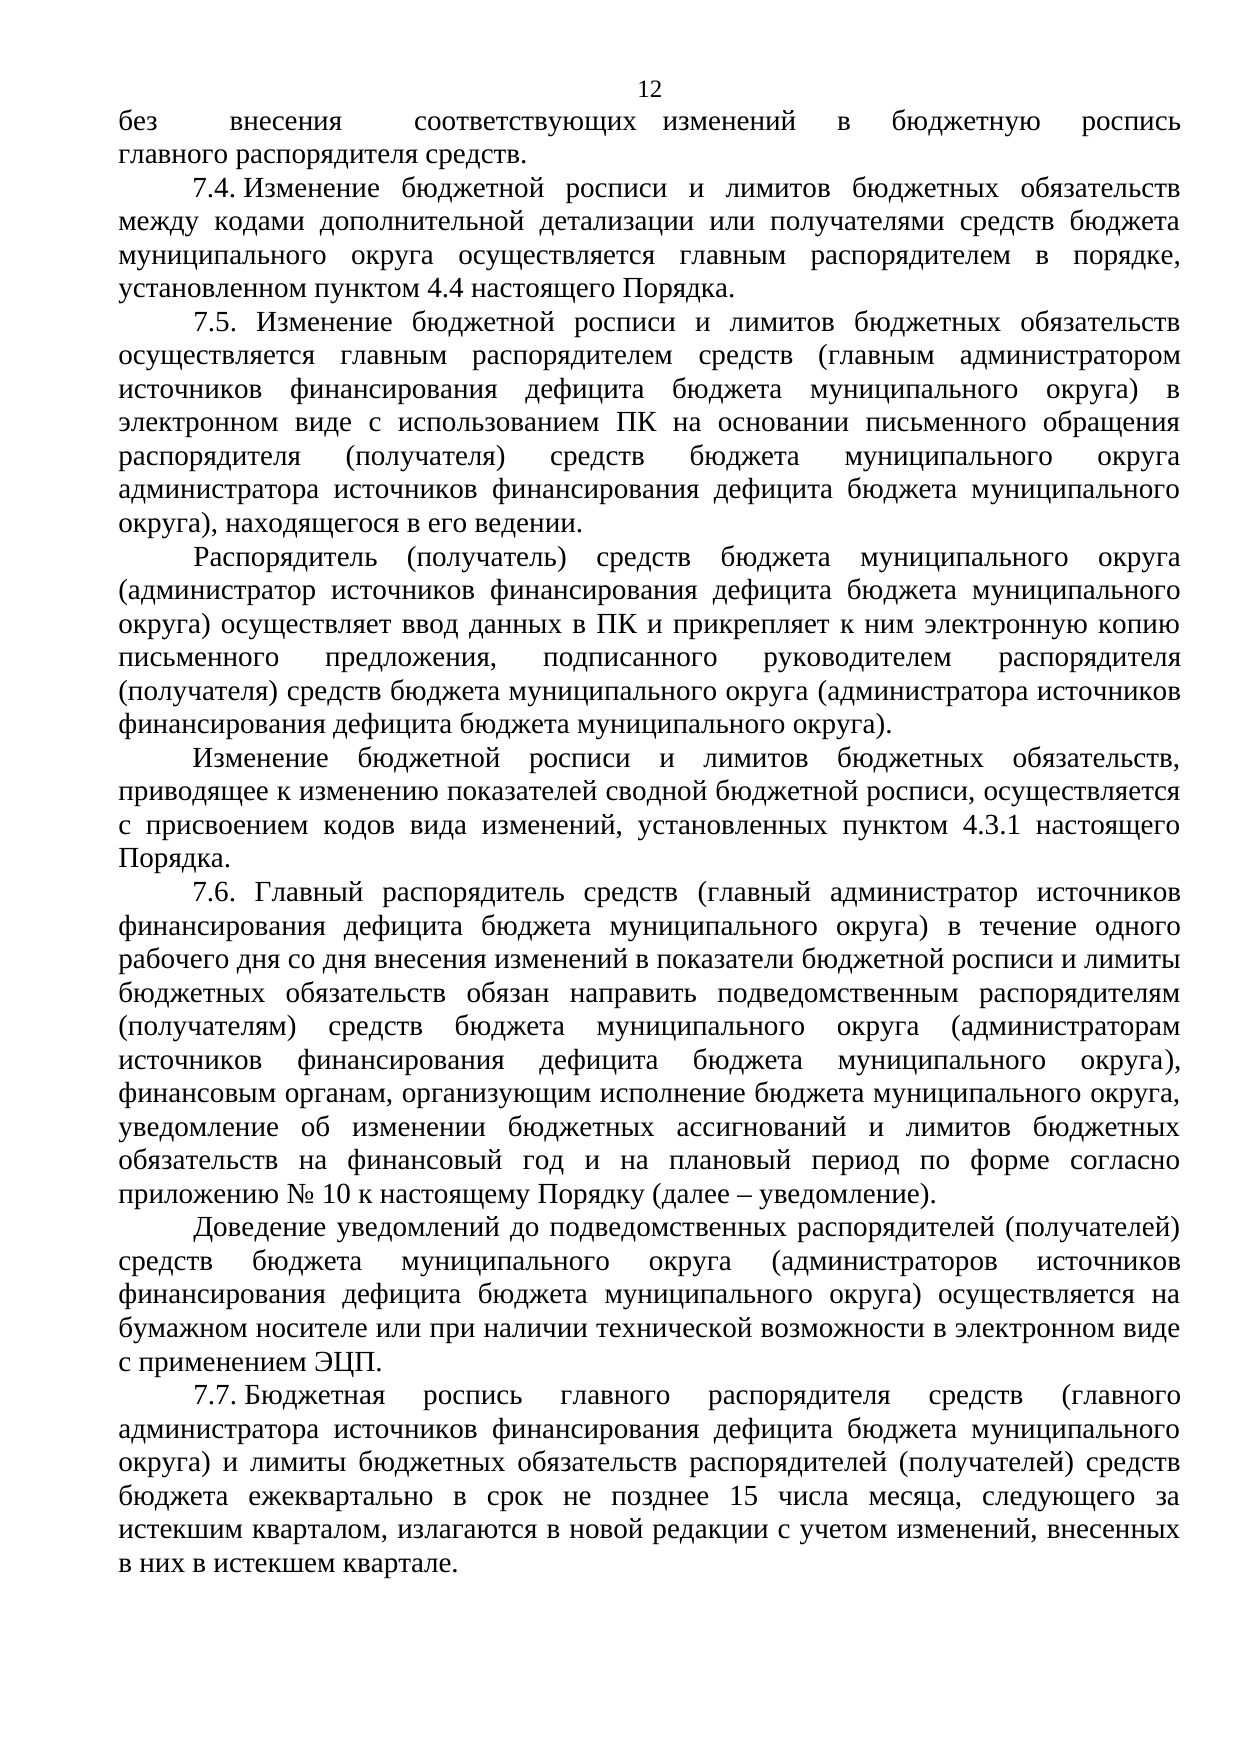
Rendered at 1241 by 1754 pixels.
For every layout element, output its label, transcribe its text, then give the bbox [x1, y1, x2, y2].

text 7.7. Бюджетная роспись главного распорядителя средств (главного администратора источников финансирования дефицита бюджета муниципального округа) и лимиты бюджетных обязательств распорядителей (получателей) средств бюджета ежеквартально в срок не позднее 15 числа месяца, следующего за истекшим кварталом, излагаются в новой редакции с учетом изменений, внесенных в них в истекшем квартале. [118, 1377, 1181, 1578]
text 7.4. Изменение бюджетной росписи и лимитов бюджетных обязательств между кодами дополнительной детализации или получателями средств бюджета муниципального округа осуществляется главным распорядителем в порядке, установленном пунктом 4.4 настоящего Порядка. [118, 170, 1181, 304]
text 7.5. Изменение бюджетной росписи и лимитов бюджетных обязательств осуществляется главным распорядителем средств (главным администратором источников финансирования дефицита бюджета муниципального округа) в электронном виде с использованием ПК на основании письменного обращения распорядителя (получателя) средств бюджета муниципального округа администратора источников финансирования дефицита бюджета муниципального округа), находящегося в его ведении. [118, 304, 1181, 539]
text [118, 103, 1181, 170]
text Распорядитель (получатель) средств бюджета муниципального округа (администратор источников финансирования дефицита бюджета муниципального округа) осуществляет ввод данных в ПК и прикрепляет к ним электронную копию письменного предложения, подписанного руководителем распорядителя (получателя) средств бюджета муниципального округа (администратора источников финансирования дефицита бюджета муниципального округа). [118, 539, 1181, 740]
text Доведение уведомлений до подведомственных распорядителей (получателей) средств бюджета муниципального округа (администраторов источников финансирования дефицита бюджета муниципального округа) осуществляется на бумажном носителе или при наличии технической возможности в электронном виде с применением ЭЦП. [118, 1209, 1181, 1377]
text 7.6. Главный распорядитель средств (главный администратор источников финансирования дефицита бюджета муниципального округа) в течение одного рабочего дня со дня внесения изменений в показатели бюджетной росписи и лимиты бюджетных обязательств обязан направить подведомственным распорядителям (получателям) средств бюджета муниципального округа (администраторам источников финансирования дефицита бюджета муниципального округа), финансовым органам, организующим исполнение бюджета муниципального округа, уведомление об изменении бюджетных ассигнований и лимитов бюджетных обязательств на финансовый год и на плановый период по форме согласно приложению № 10 к настоящему Порядку (далее – уведомление). [118, 874, 1181, 1209]
text Изменение бюджетной росписи и лимитов бюджетных обязательств, приводящее к изменению показателей сводной бюджетной росписи, осуществляется с присвоением кодов вида изменений, установленных пунктом 4.3.1 настоящего Порядка. [118, 740, 1181, 874]
